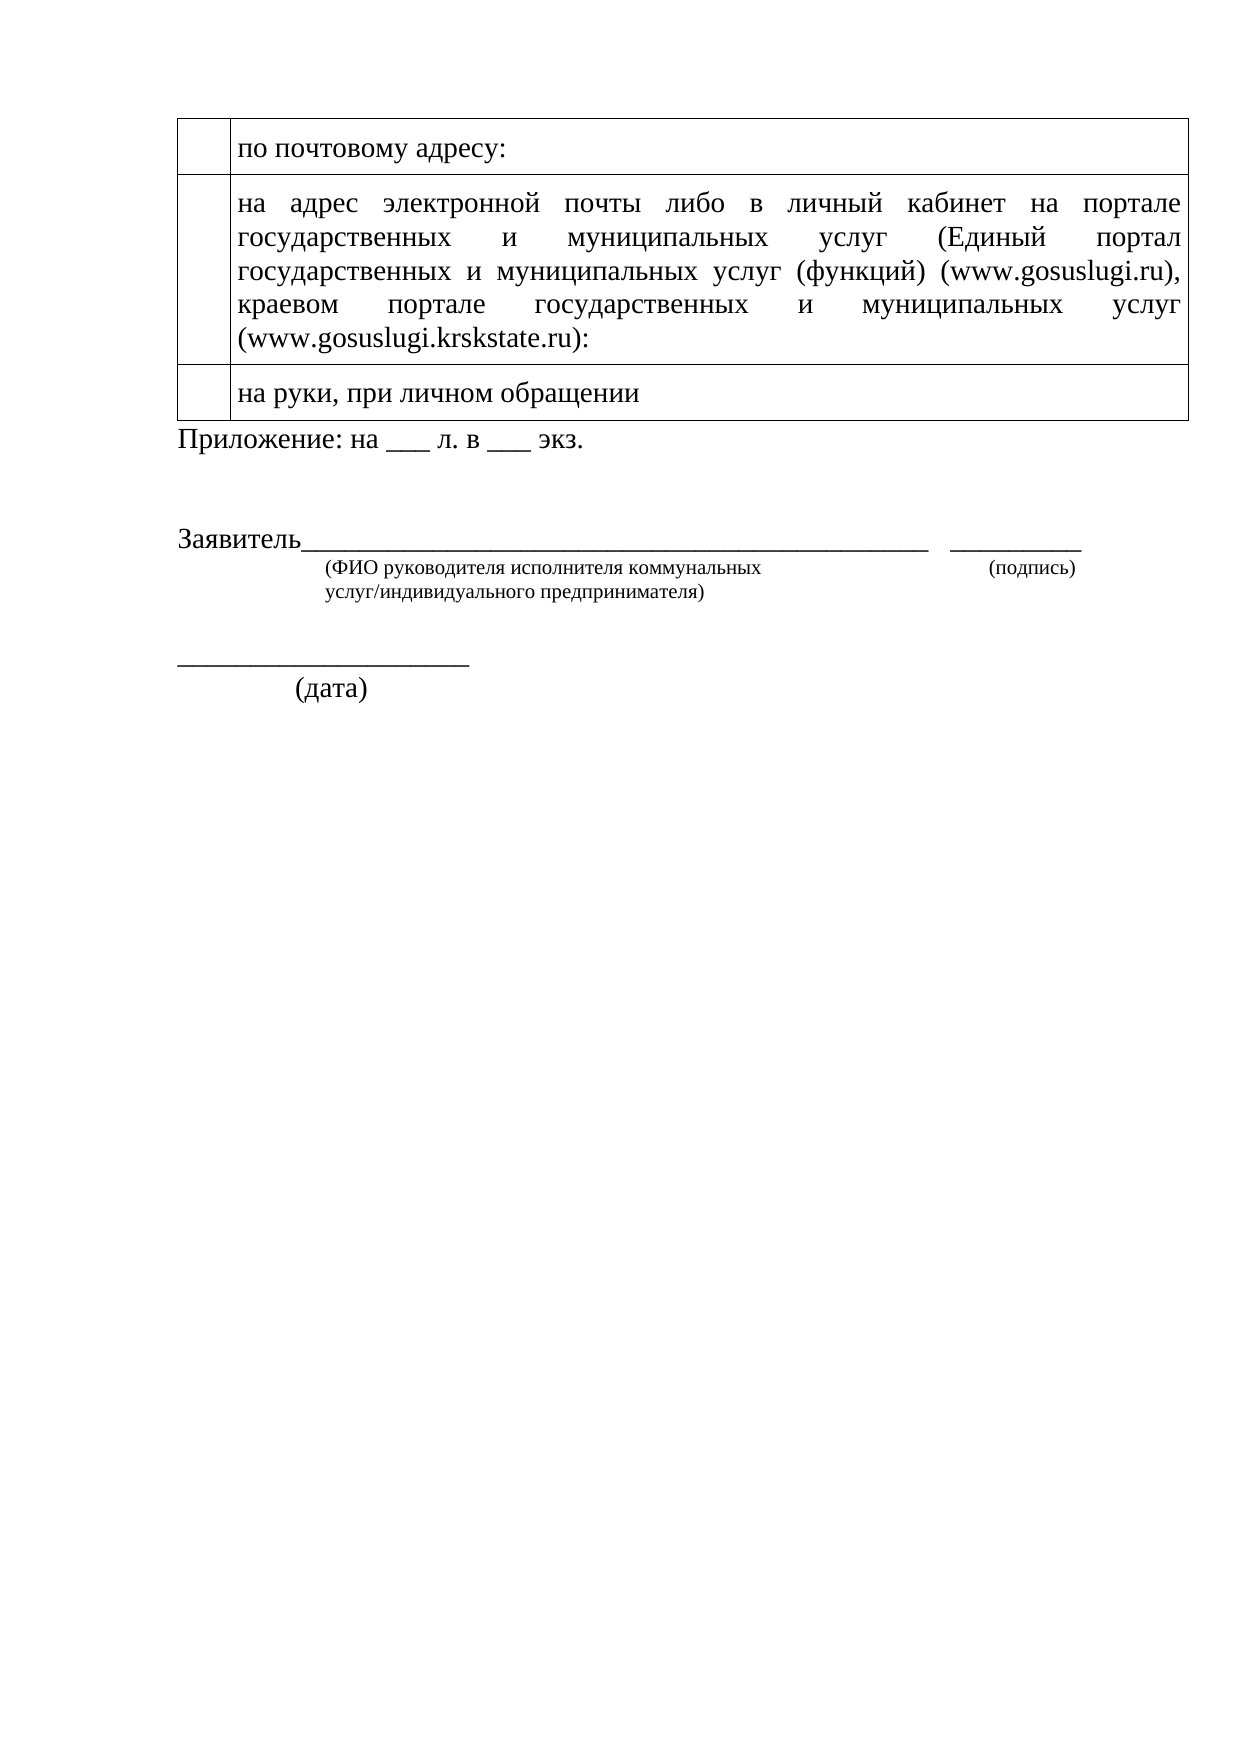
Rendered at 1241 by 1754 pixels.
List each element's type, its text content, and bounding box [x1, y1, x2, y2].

text услуг/индивидуального предпринимателя) [177, 579, 1152, 603]
text (дата) [177, 670, 1152, 704]
table_cell на руки, при личном обращении [231, 365, 1188, 420]
text Заявитель___________________________________________ _________ [177, 521, 1152, 555]
text ____________________ [177, 637, 1152, 670]
text (ФИО руководителя исполнителя коммунальных (подпись) [177, 555, 1152, 579]
table_cell [178, 365, 230, 420]
table_header по почтовому адресу: [231, 119, 1188, 174]
table_cell на адрес электронной почты либо в личный кабинет на портале государственных и муниципальных услуг (Единый портал государственных и муниципальных услуг (функций) (www.gosuslugi.ru), краевом портале государственных и муниципальных услуг (www.gosuslugi.krskstate.ru): [231, 175, 1188, 364]
text Приложение: на ___ л. в ___ экз. [177, 421, 1152, 454]
table_cell [178, 175, 230, 364]
table_header [178, 119, 230, 174]
